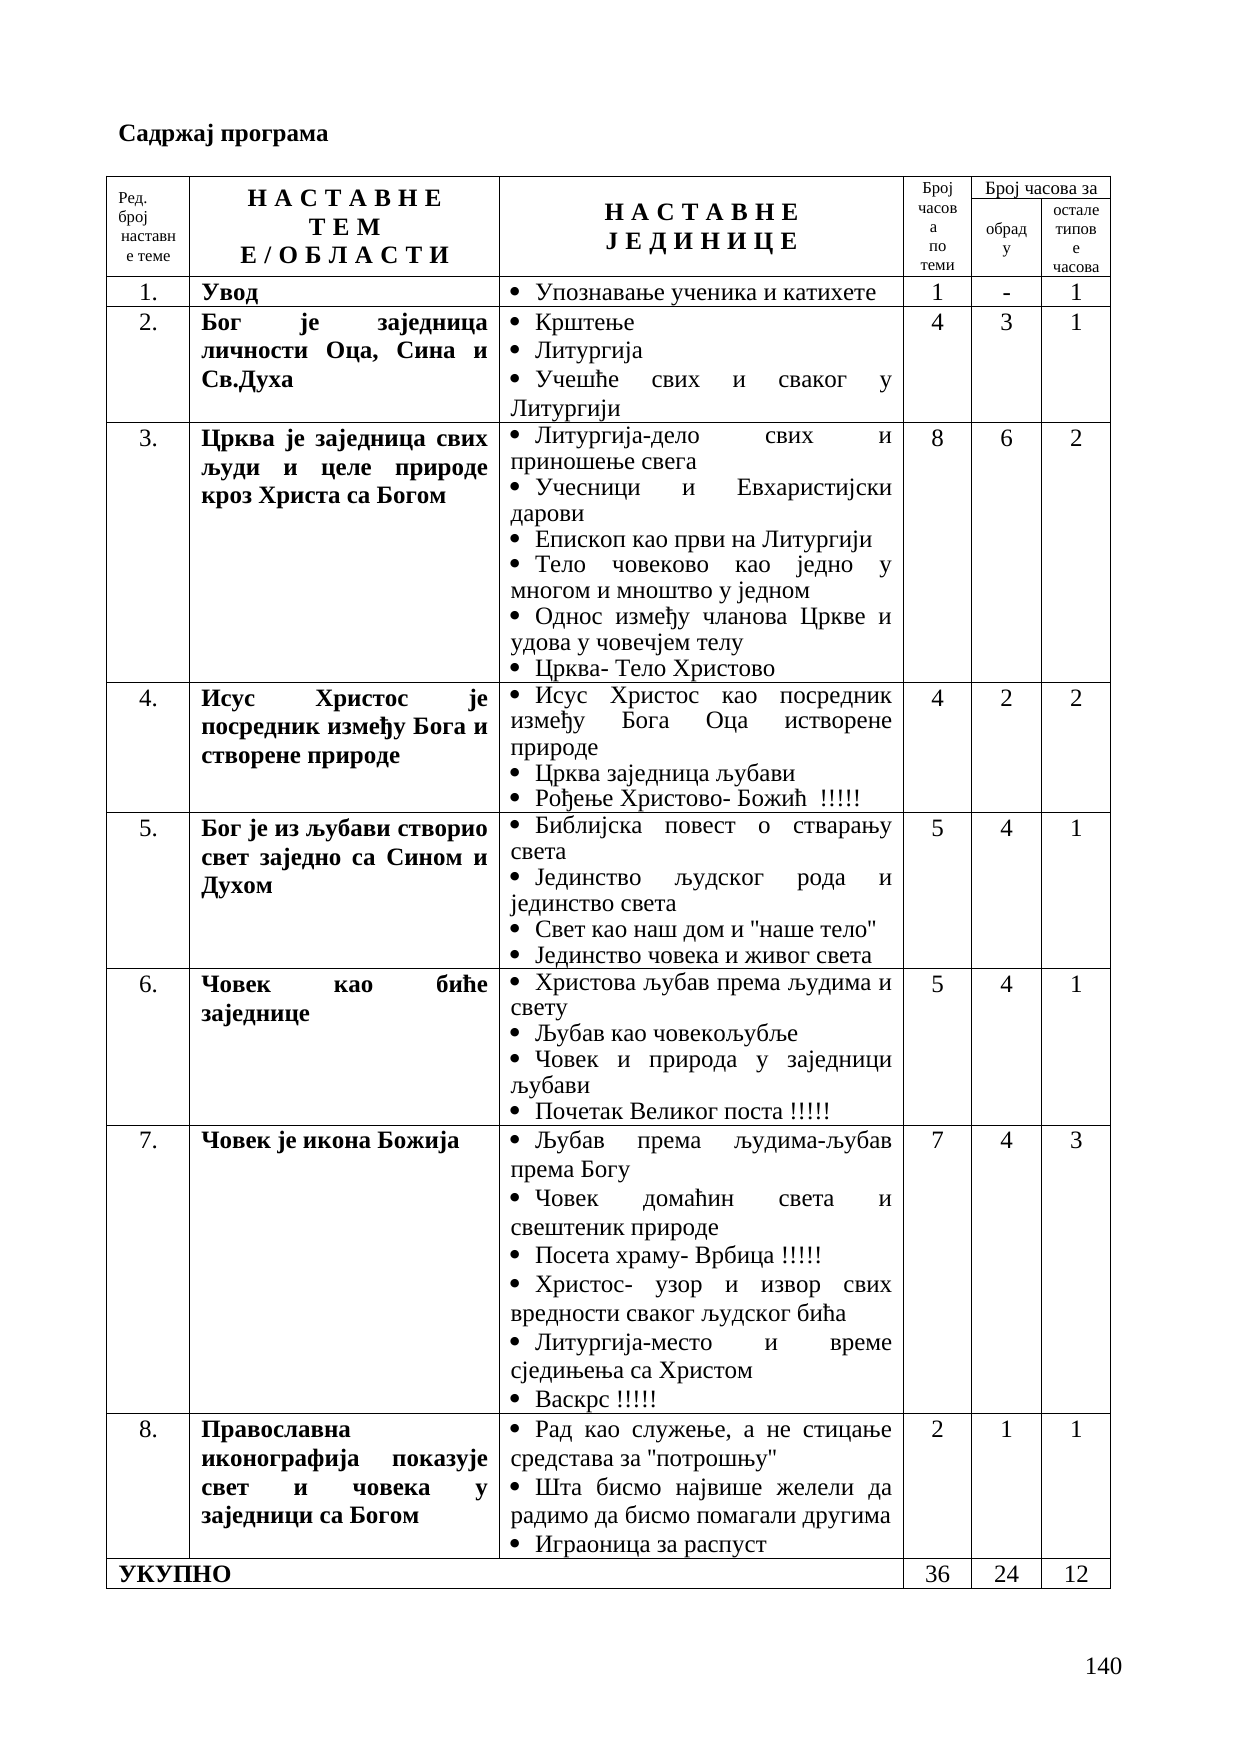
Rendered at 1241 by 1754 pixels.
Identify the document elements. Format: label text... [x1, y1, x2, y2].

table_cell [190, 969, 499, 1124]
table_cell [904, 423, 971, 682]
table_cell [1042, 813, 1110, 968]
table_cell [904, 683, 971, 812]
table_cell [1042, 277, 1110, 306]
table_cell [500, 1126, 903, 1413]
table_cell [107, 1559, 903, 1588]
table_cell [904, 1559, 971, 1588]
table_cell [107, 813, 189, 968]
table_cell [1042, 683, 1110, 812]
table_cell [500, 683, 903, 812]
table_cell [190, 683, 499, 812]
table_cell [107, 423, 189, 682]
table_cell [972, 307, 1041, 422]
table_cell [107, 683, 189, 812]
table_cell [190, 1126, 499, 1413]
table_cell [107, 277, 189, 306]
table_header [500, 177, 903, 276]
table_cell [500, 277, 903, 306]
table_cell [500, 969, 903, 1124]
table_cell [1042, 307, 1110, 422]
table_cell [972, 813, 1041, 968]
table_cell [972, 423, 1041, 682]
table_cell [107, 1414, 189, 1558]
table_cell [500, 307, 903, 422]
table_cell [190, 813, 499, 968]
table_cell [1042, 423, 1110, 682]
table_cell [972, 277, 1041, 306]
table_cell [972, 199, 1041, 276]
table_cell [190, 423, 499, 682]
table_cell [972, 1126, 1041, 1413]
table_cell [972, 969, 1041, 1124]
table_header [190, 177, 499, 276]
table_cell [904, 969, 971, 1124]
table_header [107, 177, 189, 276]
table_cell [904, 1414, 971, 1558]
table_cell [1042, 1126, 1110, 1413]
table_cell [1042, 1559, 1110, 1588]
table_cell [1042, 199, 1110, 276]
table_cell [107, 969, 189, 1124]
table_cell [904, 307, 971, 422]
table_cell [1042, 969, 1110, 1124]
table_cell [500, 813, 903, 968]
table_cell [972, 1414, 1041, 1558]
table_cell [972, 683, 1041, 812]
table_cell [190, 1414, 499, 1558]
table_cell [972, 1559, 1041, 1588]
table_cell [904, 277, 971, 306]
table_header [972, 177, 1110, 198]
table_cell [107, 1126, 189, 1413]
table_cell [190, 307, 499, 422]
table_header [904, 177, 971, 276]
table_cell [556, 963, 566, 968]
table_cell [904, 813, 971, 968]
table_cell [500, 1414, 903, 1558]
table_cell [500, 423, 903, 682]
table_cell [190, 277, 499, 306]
subtitle Садржај програма [118, 118, 1122, 147]
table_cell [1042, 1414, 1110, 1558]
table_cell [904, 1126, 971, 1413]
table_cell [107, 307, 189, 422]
